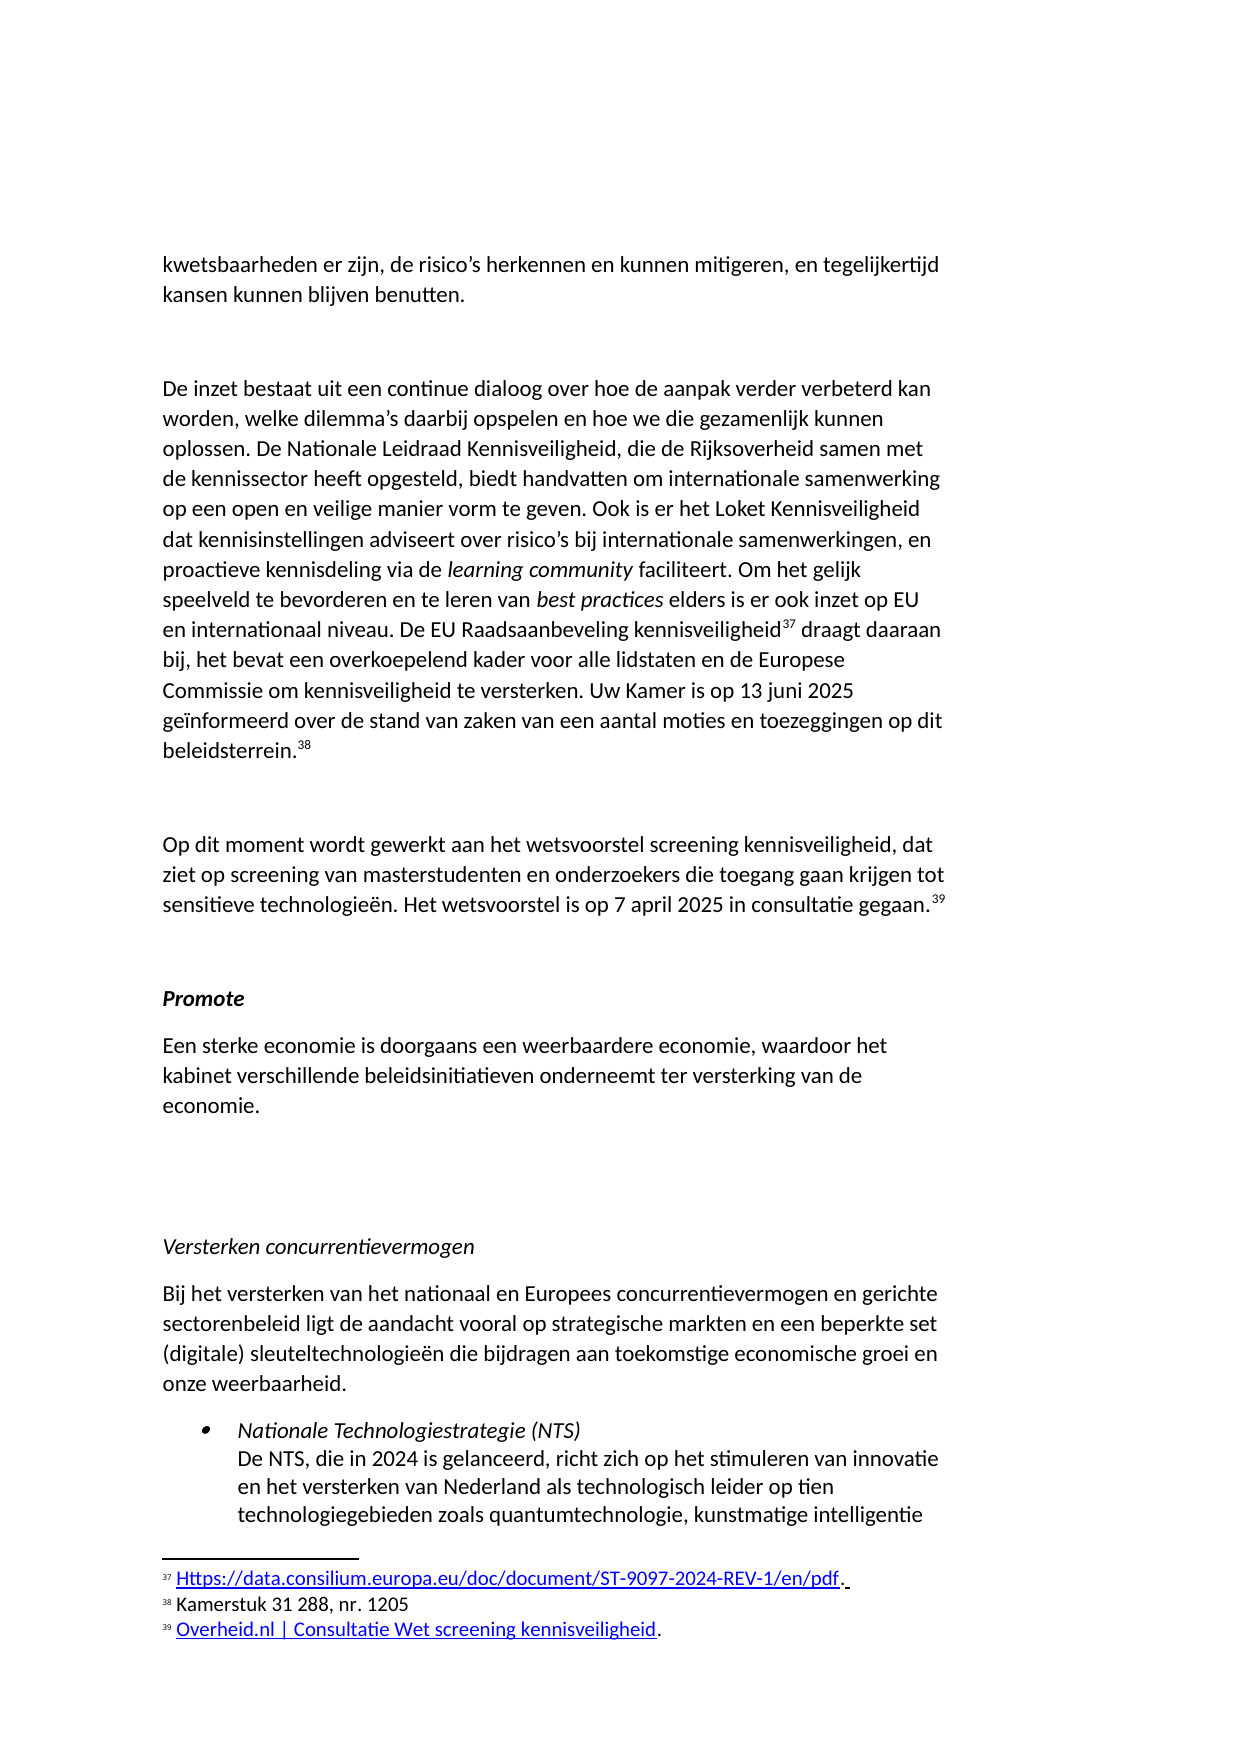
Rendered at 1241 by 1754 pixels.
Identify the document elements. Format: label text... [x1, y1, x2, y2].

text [162, 250, 947, 308]
list Nationale Technologiestrategie (NTS) [200, 1416, 947, 1444]
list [237, 1444, 947, 1528]
text Promote [162, 984, 947, 1012]
text Een sterke economie is doorgaans een weerbaardere economie, waardoor het kabinet verschillende beleidsinitiatieven onderneemt ter versterking van de economie. [162, 1031, 947, 1119]
text De inzet bestaat uit een continue dialoog over hoe de aanpak verder verbeterd kan worden, welke dilemma’s daarbij opspelen en hoe we die gezamenlijk kunnen oplossen. De Nationale Leidraad Kennisveiligheid, die de Rijksoverheid samen met de kennissector heeft opgesteld, biedt handvatten om internationale samenwerking op een open en veilige manier vorm te geven. Ook is er het Loket Kennisveiligheid dat kennisinstellingen adviseert over risico’s bij internationale samenwerkingen, en proactieve kennisdeling via de learning community faciliteert. Om het gelijk speelveld te bevorderen en te leren van best practices elders is er ook inzet op EU en internationaal niveau. De EU Raadsaanbeveling kennisveiligheid draagt daaraan bij, het bevat een overkoepelend kader voor alle lidstaten en de Europese Commissie om kennisveiligheid te versterken. Uw Kamer is op 13 juni 2025 geïnformeerd over de stand van zaken van een aantal moties en toezeggingen op dit beleidsterrein. [162, 374, 947, 764]
text Op dit moment wordt gewerkt aan het wetsvoorstel screening kennisveiligheid, dat ziet op screening van masterstudenten en onderzoekers die toegang gaan krijgen tot sensitieve technologieën. Het wetsvoorstel is op 7 april 2025 in consultatie gegaan. [162, 830, 947, 918]
text Bij het versterken van het nationaal en Europees concurrentievermogen en gerichte sectorenbeleid ligt de aandacht vooral op strategische markten en een beperkte set (digitale) sleuteltechnologieën die bijdragen aan toekomstige economische groei en onze weerbaarheid. [162, 1279, 947, 1398]
text Versterken concurrentievermogen [162, 1232, 947, 1260]
